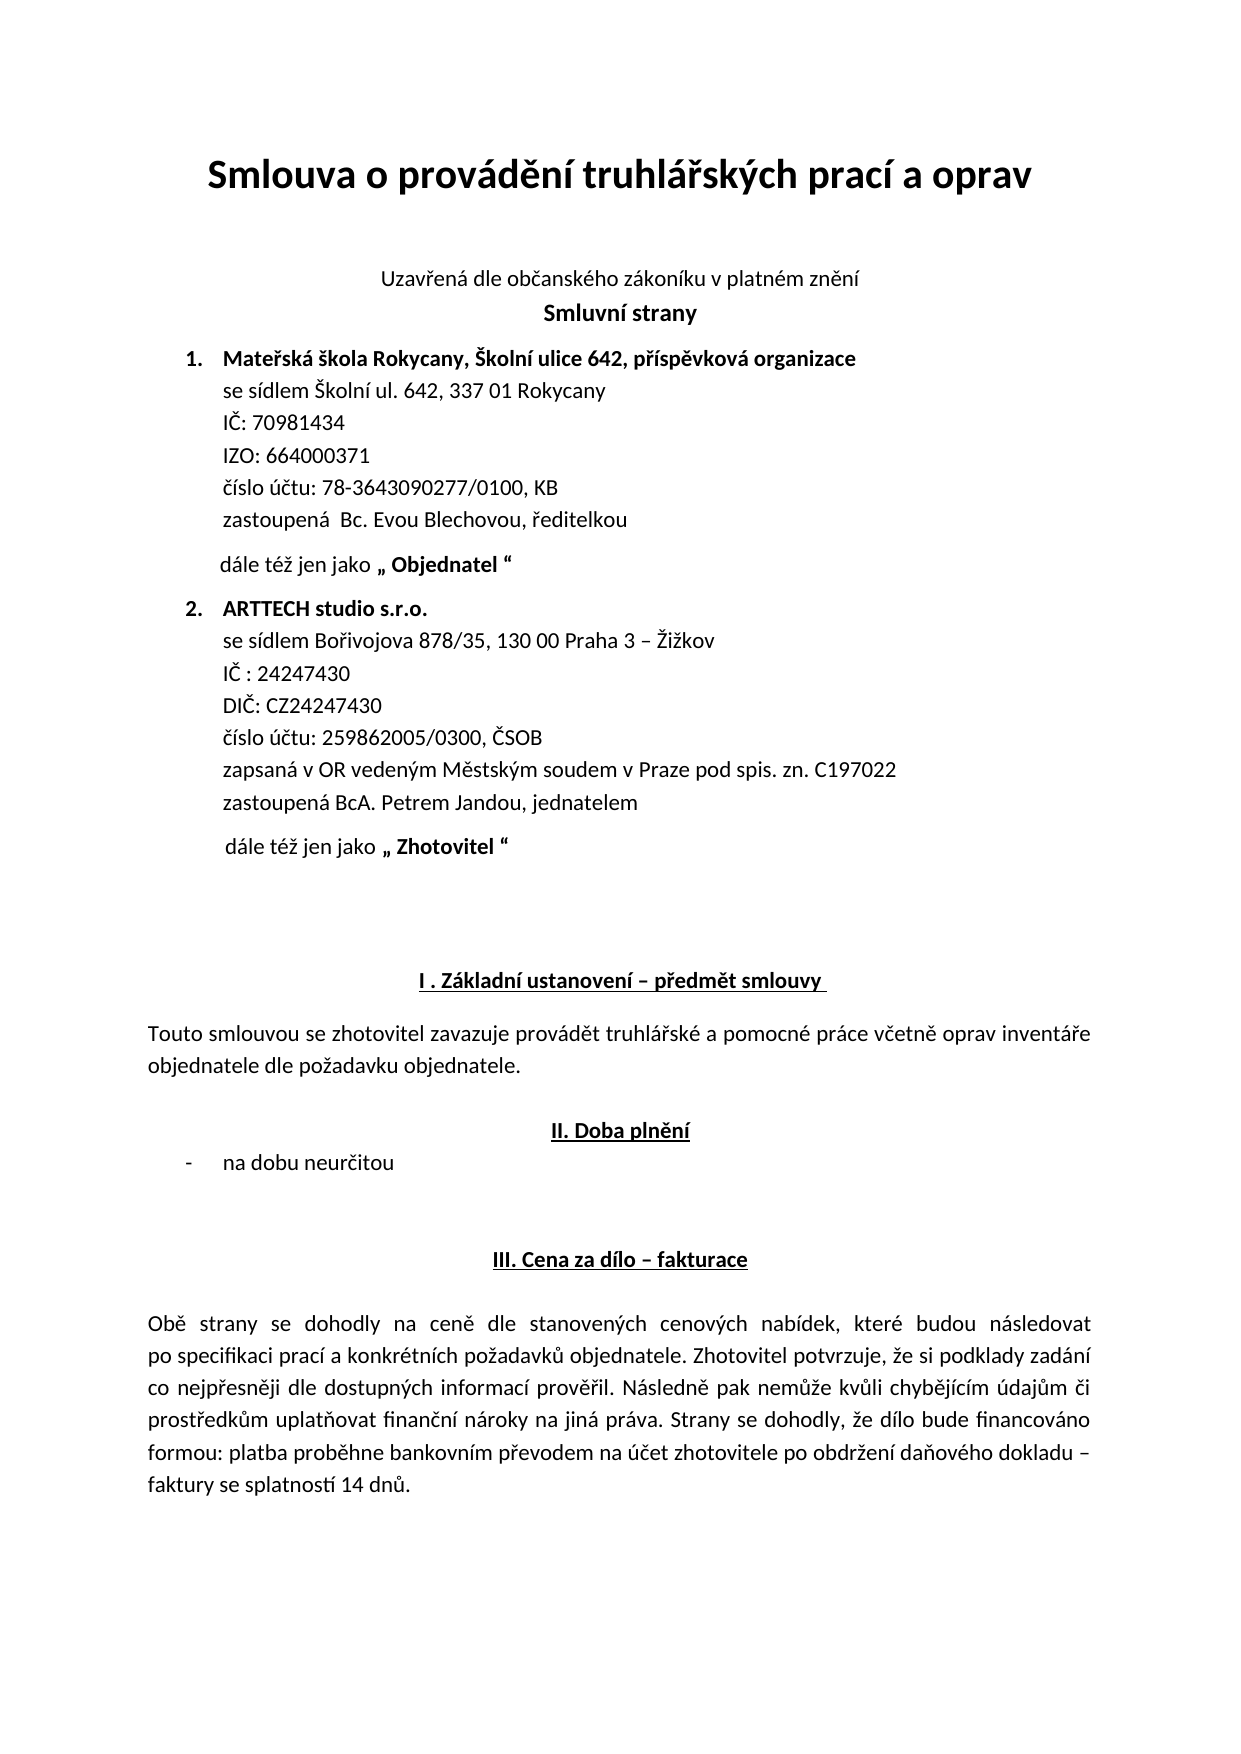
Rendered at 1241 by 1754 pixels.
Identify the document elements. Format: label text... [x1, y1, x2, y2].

text dále též jen jako „ Objednatel “ [148, 550, 1093, 578]
text Uzavřená dle občanského zákoníku v platném znění [148, 264, 1093, 292]
text II. Doba plnění [148, 1116, 1093, 1144]
list číslo účtu: 259862005/0300, ČSOB [223, 723, 1093, 751]
text Smlouva o provádění truhlářských prací a oprav [148, 148, 1093, 198]
text III. Cena za dílo – fakturace [148, 1245, 1093, 1273]
text Obě strany se dohodly na ceně dle stanovených cenových nabídek, které budou následovat po specifikaci prací a konkrétních požadavků objednatele. Zhotovitel potvrzuje, že si podklady zadání co nejpřesněji dle dostupných informací prověřil. Následně pak nemůže kvůli chybějícím údajům či prostředkům uplatňovat finanční nároky na jiná práva. Strany se dohodly, že dílo bude financováno formou: platba proběhne bankovním převodem na účet zhotovitele po obdržení daňového dokladu – faktury se splatností 14 dnů. [148, 1309, 1093, 1498]
list ARTTECH studio s.r.o. [185, 594, 1093, 622]
text I . Základní ustanovení – předmět smlouvy [148, 966, 1093, 994]
list číslo účtu: 78-3643090277/0100, KB [223, 473, 1093, 501]
text Smluvní strany [148, 297, 1093, 327]
list se sídlem Bořivojova 878/35, 130 00 Praha 3 – Žižkov [223, 627, 1093, 655]
list IZO: 664000371 [223, 441, 1093, 469]
list IČ: 70981434 [223, 408, 1093, 437]
list na dobu neurčitou [185, 1148, 1093, 1176]
list IČ : 24247430 [223, 659, 1093, 687]
list DIČ: CZ24247430 [223, 691, 1093, 719]
text Touto smlouvou se zhotovitel zavazuje provádět truhlářské a pomocné práce včetně oprav inventáře objednatele dle požadavku objednatele. [148, 1019, 1093, 1079]
list zastoupená BcA. Petrem Jandou, jednatelem [223, 788, 1093, 816]
list zapsaná v OR vedeným Městským soudem v Praze pod spis. zn. C197022 [223, 755, 1093, 783]
list zastoupená Bc. Evou Blechovou, ředitelkou [223, 505, 1093, 533]
list Mateřská škola Rokycany, Školní ulice 642, příspěvková organizace [185, 344, 1093, 372]
text dále též jen jako „ Zhotovitel “ [148, 832, 1093, 860]
list se sídlem Školní ul. 642, 337 01 Rokycany [223, 376, 1093, 404]
